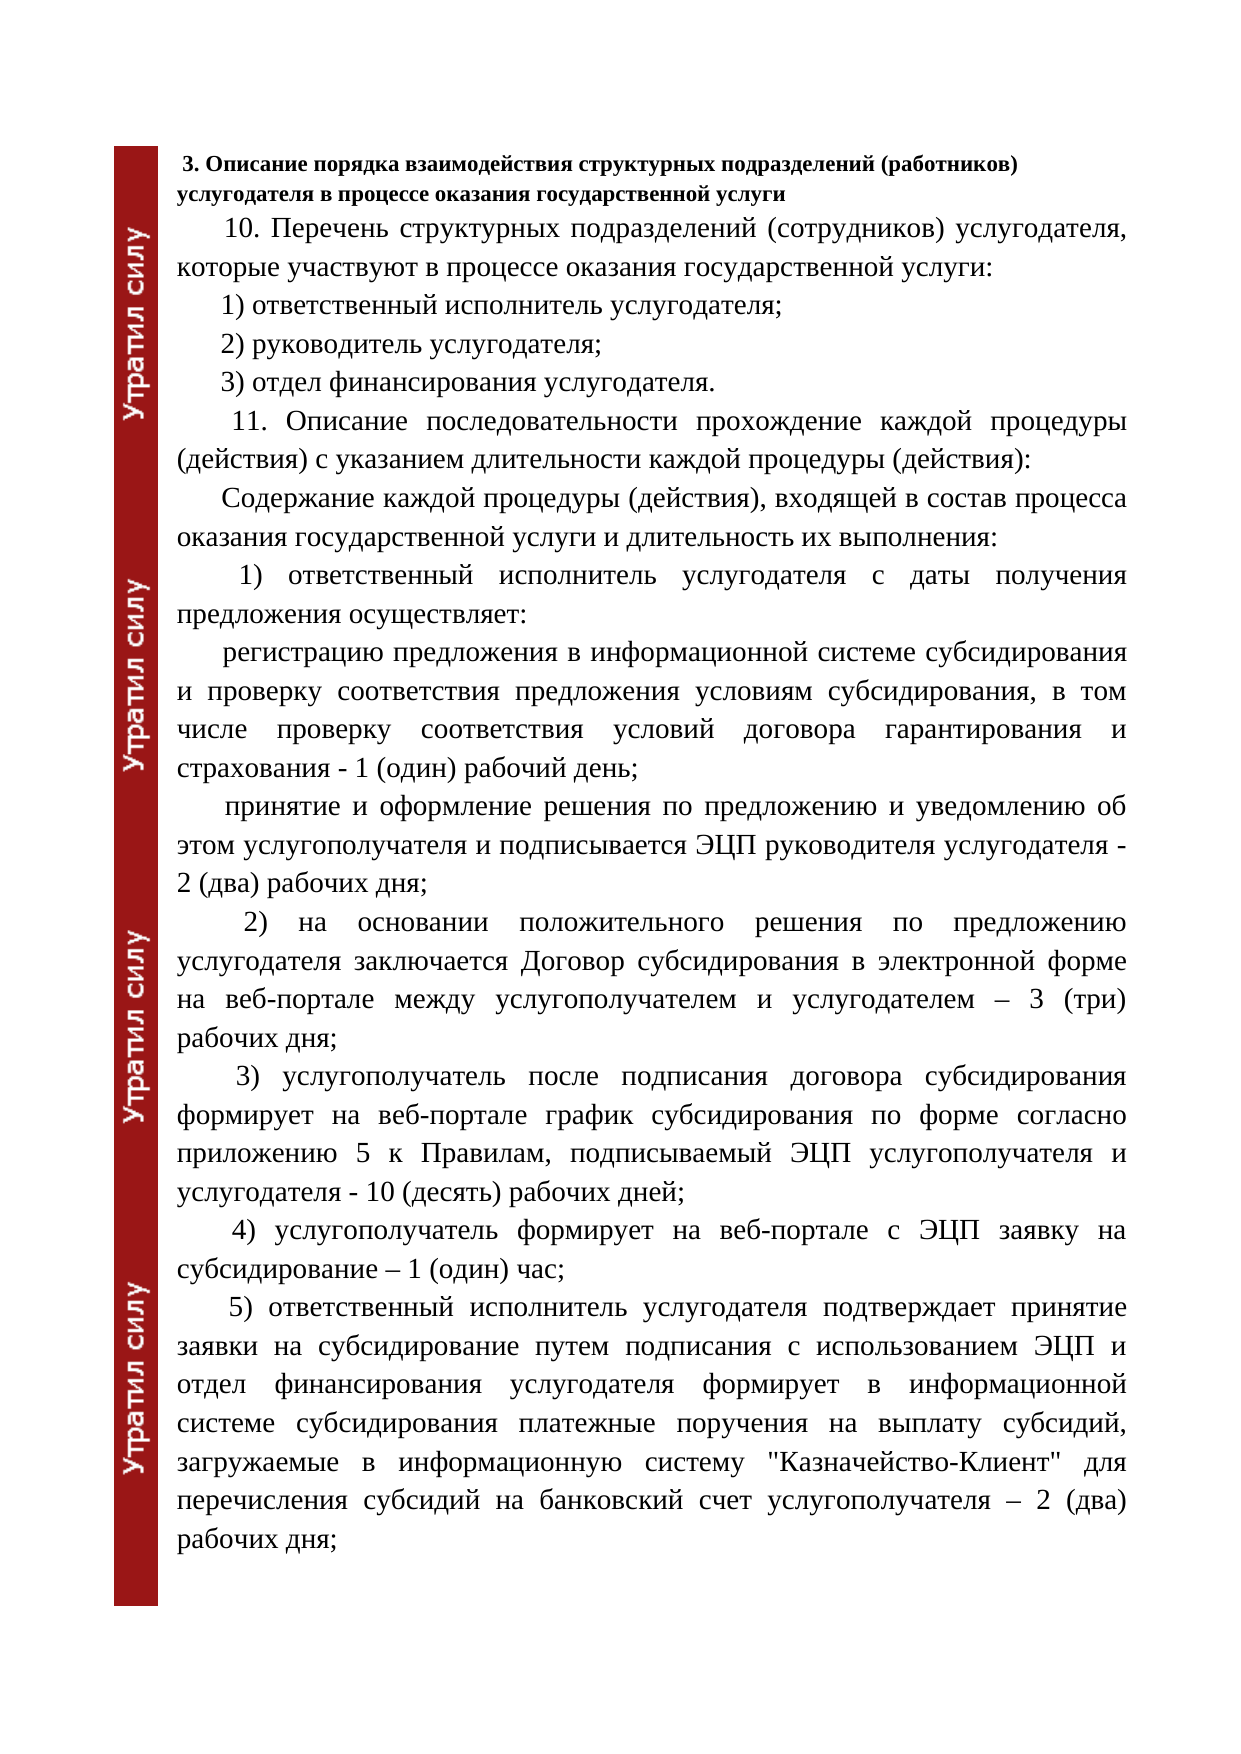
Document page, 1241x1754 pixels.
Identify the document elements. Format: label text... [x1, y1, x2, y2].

picture [114, 629, 158, 634]
text 10. Перечень структурных подразделений (сотрудников) услугодателя, которые участвуют в процессе оказания государственной услуги: [112, 210, 1128, 282]
text регистрацию предложения в информационной системе субсидирования и проверку соответствия предложения условиям субсидирования, в том числе проверку соответствия условий договора гарантирования и страхования - 1 (один) рабочий день; [112, 634, 1128, 783]
picture [114, 1284, 158, 1289]
text 3) услугополучатель после подписания договора субсидирования формирует на веб-портале график субсидирования по форме согласно приложению 5 к Правилам, подписываемый ЭЦП услугополучателя и услугодателя - 10 (десять) рабочих дней; [112, 1058, 1128, 1207]
picture [114, 321, 158, 326]
text 11. Описание последовательности прохождение каждой процедуры (действия) с указанием длительности каждой процедуры (действия): [112, 403, 1128, 475]
text 1) ответственный исполнитель услугодателя с даты получения предложения осуществляет: [112, 557, 1128, 629]
picture [114, 552, 158, 557]
text 4) услугополучатель формирует на веб-портале с ЭЦП заявку на субсидирование – 1 (один) час; [112, 1212, 1128, 1284]
picture [114, 783, 158, 788]
text 2) руководитель услугодателя; [112, 326, 1128, 359]
text 3) отдел финансирования услугодателя. [112, 364, 1128, 398]
picture [114, 899, 158, 904]
text Содержание каждой процедуры (действия), входящей в состав процесса оказания государственной услуги и длительность их выполнения: [112, 480, 1128, 552]
picture [114, 398, 158, 403]
picture [114, 1053, 158, 1058]
text 1) ответственный исполнитель услугодателя; [112, 287, 1128, 321]
picture [114, 1207, 158, 1212]
picture [114, 475, 158, 480]
picture [114, 282, 158, 287]
text 5) ответственный исполнитель услугодателя подтверждает принятие заявки на субсидирование путем подписания с использованием ЭЦП и отдел финансирования услугодателя формирует в информационной системе субсидирования платежные поручения на выплату субсидий, загружаемые в информационную систему "Казначейство-Клиент" для перечисления субсидий на банковский счет услугополучателя – 2 (два) рабочих дня; [112, 1289, 1128, 1554]
picture [114, 1554, 158, 1606]
text 2) на основании положительного решения по предложению услугодателя заключается Договор субсидирования в электронной форме на веб-портале между услугополучателем и услугодателем – 3 (три) рабочих дня; [112, 904, 1128, 1053]
picture [114, 359, 158, 364]
picture [114, 146, 158, 150]
text 3. Описание порядка взаимодействия структурных подразделений (работников) услугодателя в процессе оказания государственной услуги [112, 150, 1128, 207]
text принятие и оформление решения по предложению и уведомлению об этом услугополучателя и подписывается ЭЦП руководителя услугодателя - 2 (два) рабочих дня; [112, 788, 1128, 899]
